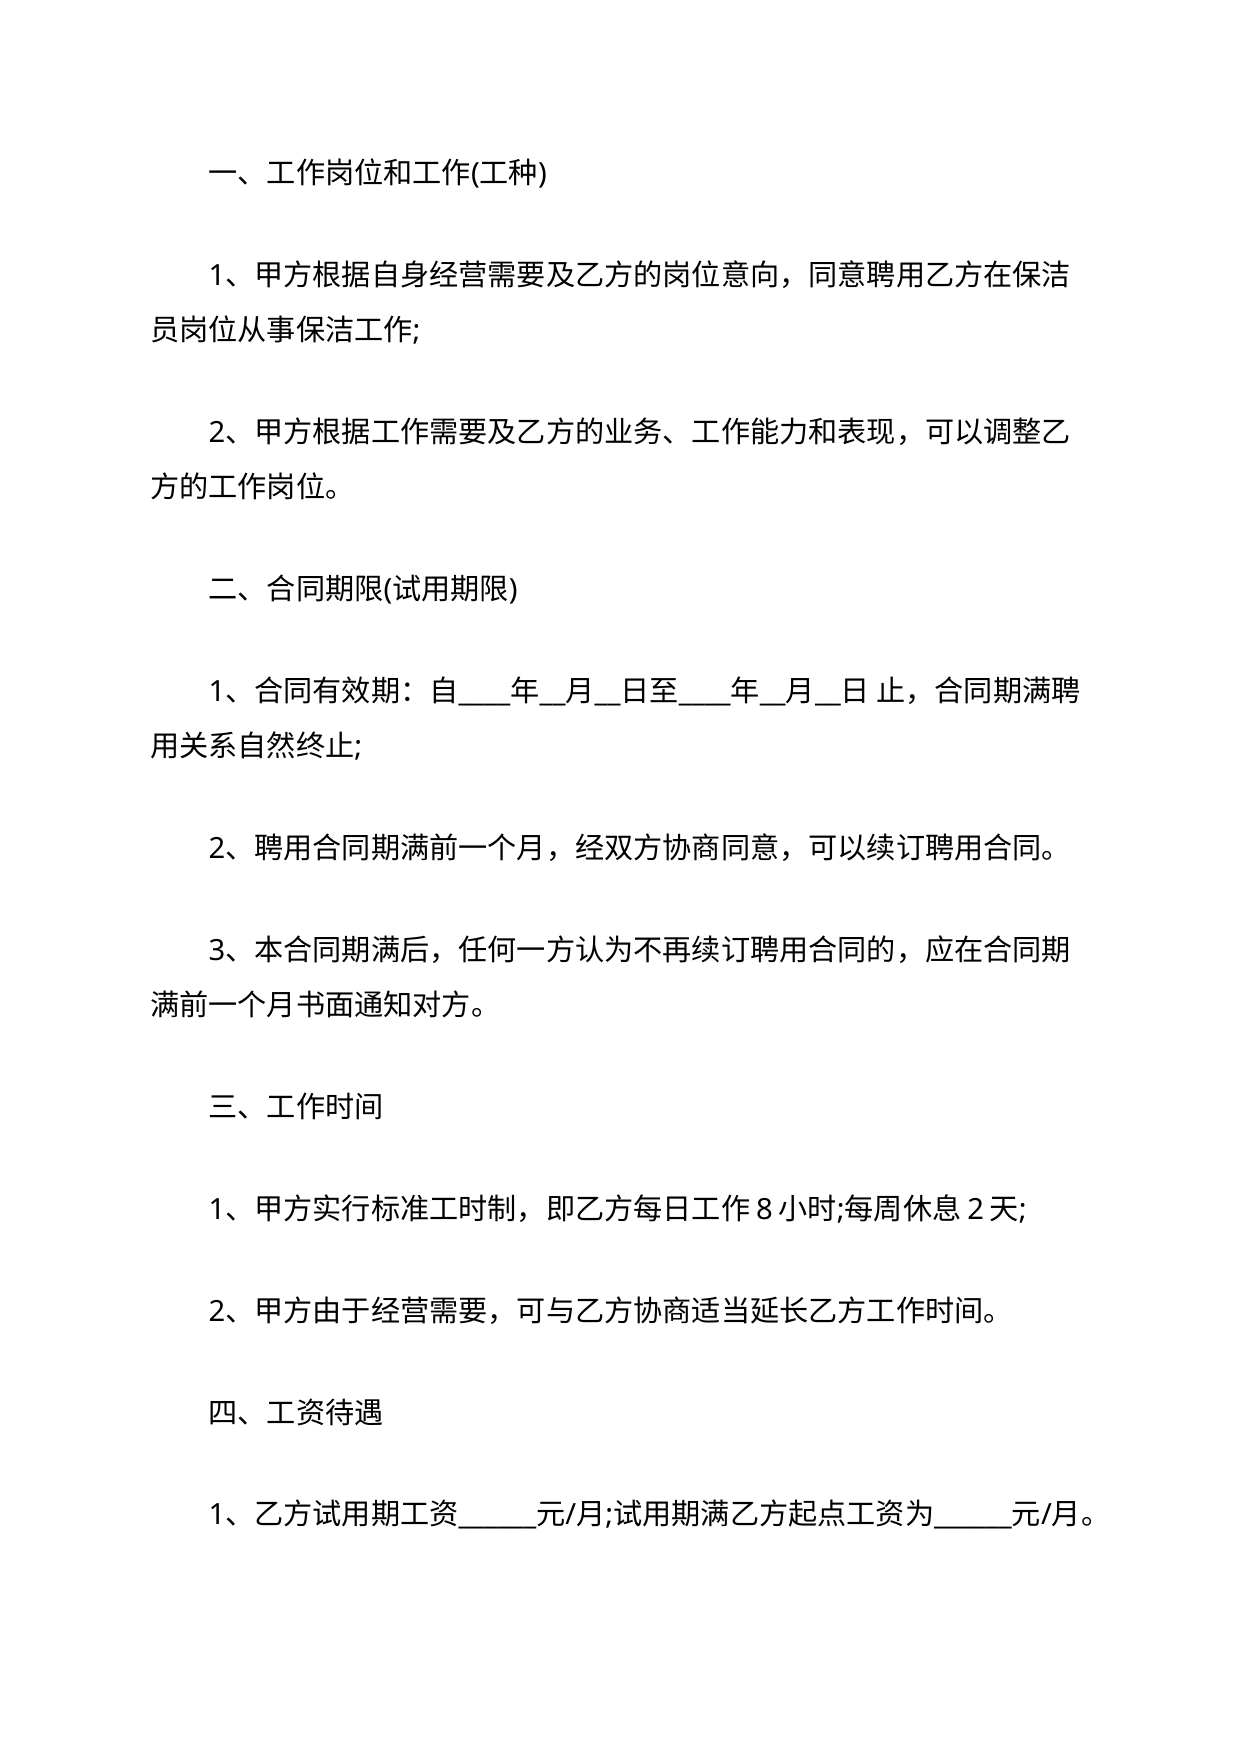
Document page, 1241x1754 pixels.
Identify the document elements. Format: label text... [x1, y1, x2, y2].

text 1、合同有效期：自____年__月__日至____年__月__日 止，合同期满聘用关系自然终止; [150, 668, 1090, 765]
text 1、甲方根据自身经营需要及乙方的岗位意向，同意聘用乙方在保洁员岗位从事保洁工作; [150, 252, 1090, 349]
text 二、合同期限(试用期限) [150, 566, 1090, 608]
text 1、甲方实行标准工时制，即乙方每日工作8小时;每周休息2天; [150, 1185, 1090, 1228]
text 2、甲方由于经营需要，可与乙方协商适当延长乙方工作时间。 [150, 1287, 1090, 1329]
text 1、乙方试用期工资______元/月;试用期满乙方起点工资为______元/月。 [150, 1491, 1090, 1533]
text 一、工作岗位和工作(工种) [150, 150, 1090, 192]
text 三、工作时间 [150, 1083, 1090, 1126]
text 2、聘用合同期满前一个月，经双方协商同意，可以续订聘用合同。 [150, 825, 1090, 867]
text 2、甲方根据工作需要及乙方的业务、工作能力和表现，可以调整乙方的工作岗位。 [150, 409, 1090, 506]
text 四、工资待遇 [150, 1389, 1090, 1431]
text 3、本合同期满后，任何一方认为不再续订聘用合同的，应在合同期满前一个月书面通知对方。 [150, 927, 1090, 1024]
